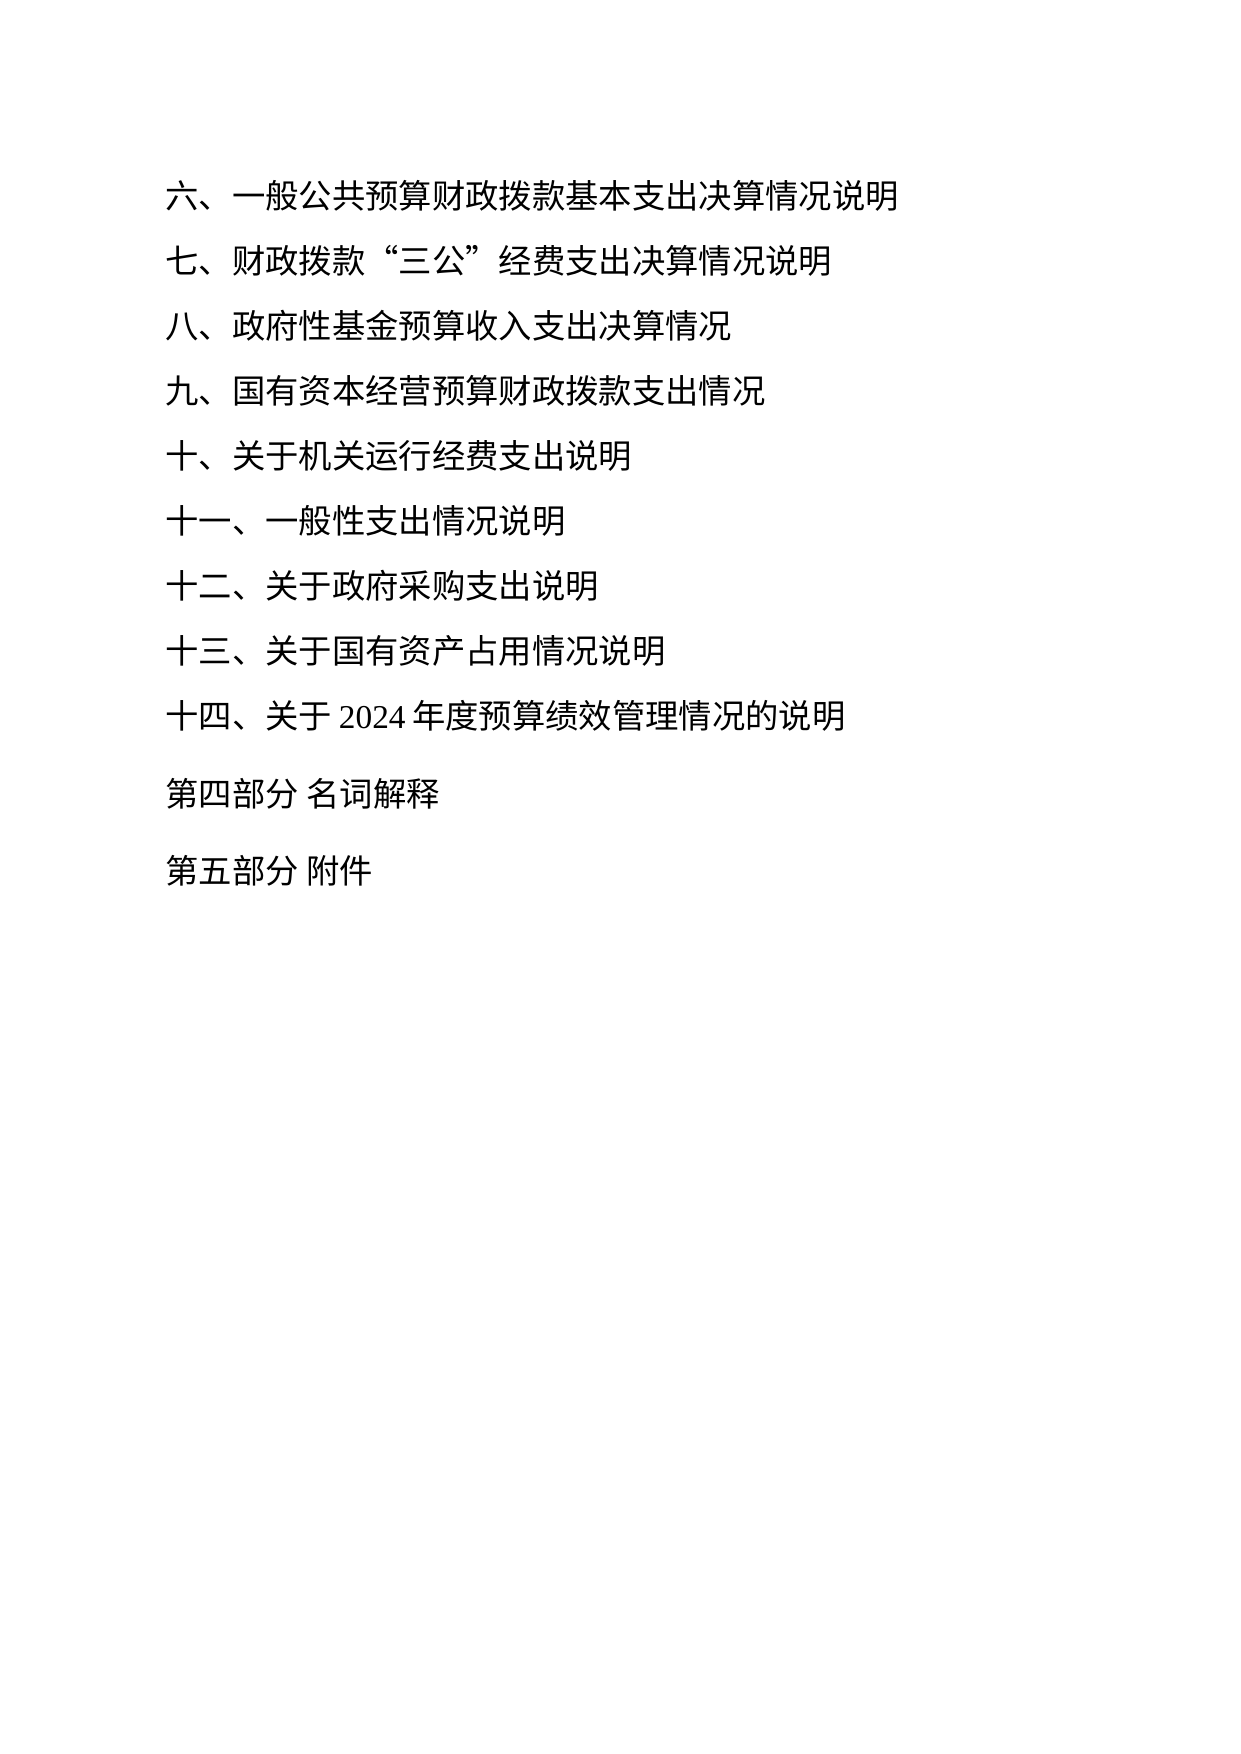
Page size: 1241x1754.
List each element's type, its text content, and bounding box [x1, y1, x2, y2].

text 十三、关于国有资产占用情况说明 [165, 617, 1075, 682]
text 九、国有资本经营预算财政拨款支出情况 [165, 357, 1075, 422]
text 第五部分 附件 [165, 837, 1075, 902]
text 十四、关于2024年度预算绩效管理情况的说明 [165, 682, 1075, 747]
text 十二、关于政府采购支出说明 [165, 552, 1075, 617]
text 十一、一般性支出情况说明 [165, 487, 1075, 552]
text 七、财政拨款“三公”经费支出决算情况说明 [165, 227, 1075, 292]
text 第四部分 名词解释 [165, 759, 1075, 824]
text 六、一般公共预算财政拨款基本支出决算情况说明 [165, 162, 1075, 227]
text 十、关于机关运行经费支出说明 [165, 422, 1075, 487]
text 八、政府性基金预算收入支出决算情况 [165, 292, 1075, 357]
